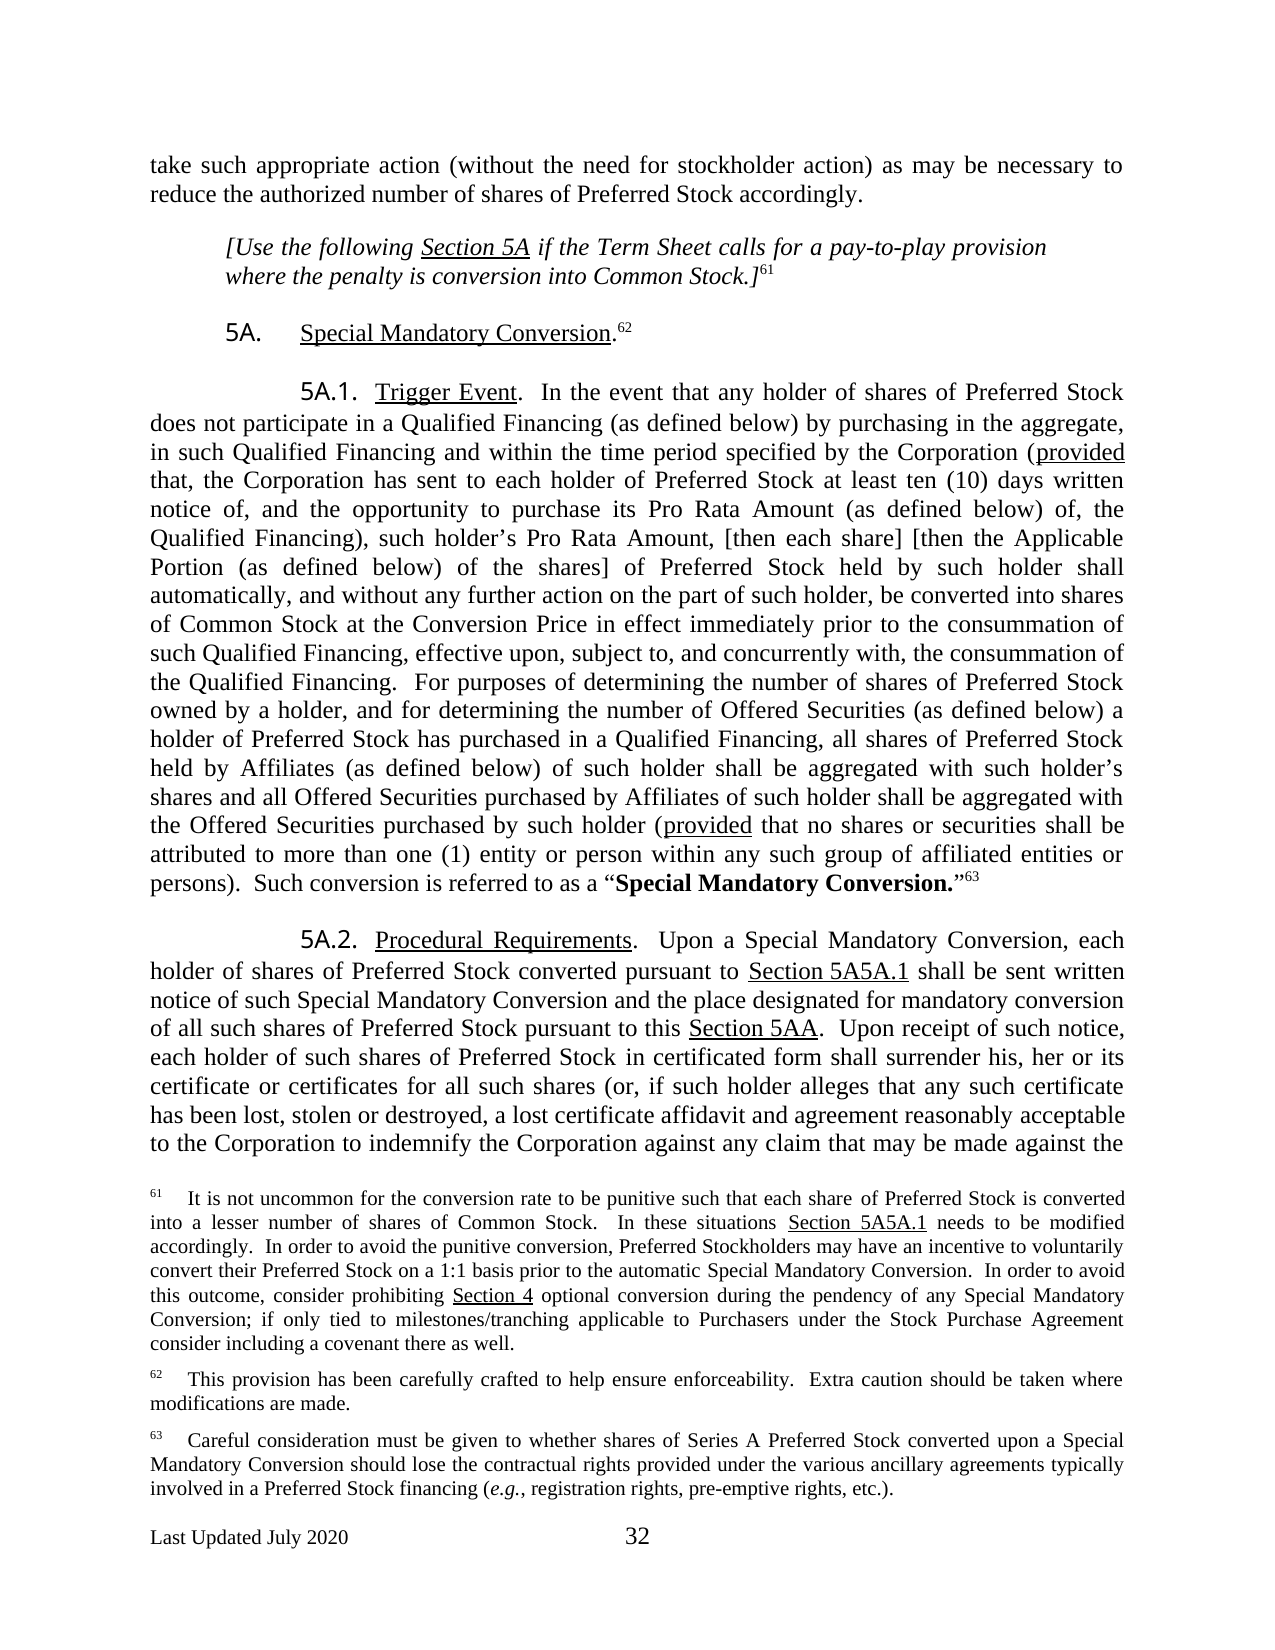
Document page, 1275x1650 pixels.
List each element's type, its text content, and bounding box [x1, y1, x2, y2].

list Special Mandatory Conversion. [150, 315, 1125, 349]
list Trigger Event. In the event that any holder of shares of Preferred Stock does not participate in a Qualified Financing (as defined below) by purchasing in the aggregate, in such Qualified Financing and within the time period specified by the Corporation (provided that, the Corporation has sent to each holder of Preferred Stock at least ten (10) days written notice of, and the opportunity to purchase its Pro Rata Amount (as defined below) of, the Qualified Financing), such holder’s Pro Rata Amount, [then each share] [then the Applicable Portion (as defined below) of the shares] of Preferred Stock held by such holder shall automatically, and without any further action on the part of such holder, be converted into shares of Common Stock at the Conversion Price in effect immediately prior to the consummation of such Qualified Financing, effective upon, subject to, and concurrently with, the consummation of the Qualified Financing. For purposes of determining the number of shares of Preferred Stock owned by a holder, and for determining the number of Offered Securities (as defined below) a holder of Preferred Stock has purchased in a Qualified Financing, all shares of Preferred Stock held by Affiliates (as defined below) of such holder shall be aggregated with such holder’s shares and all Offered Securities purchased by Affiliates of such holder shall be aggregated with the Offered Securities purchased by such holder (provided that no shares or securities shall be attributed to more than one (1) entity or person within any such group of affiliated entities or persons). Such conversion is referred to as a “Special Mandatory Conversion.” [150, 374, 1125, 897]
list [150, 922, 1125, 1157]
text [Use the following Section 5A if the Term Sheet calls for a pay-to-play provision where the penalty is conversion into Common Stock.] [225, 232, 1050, 290]
